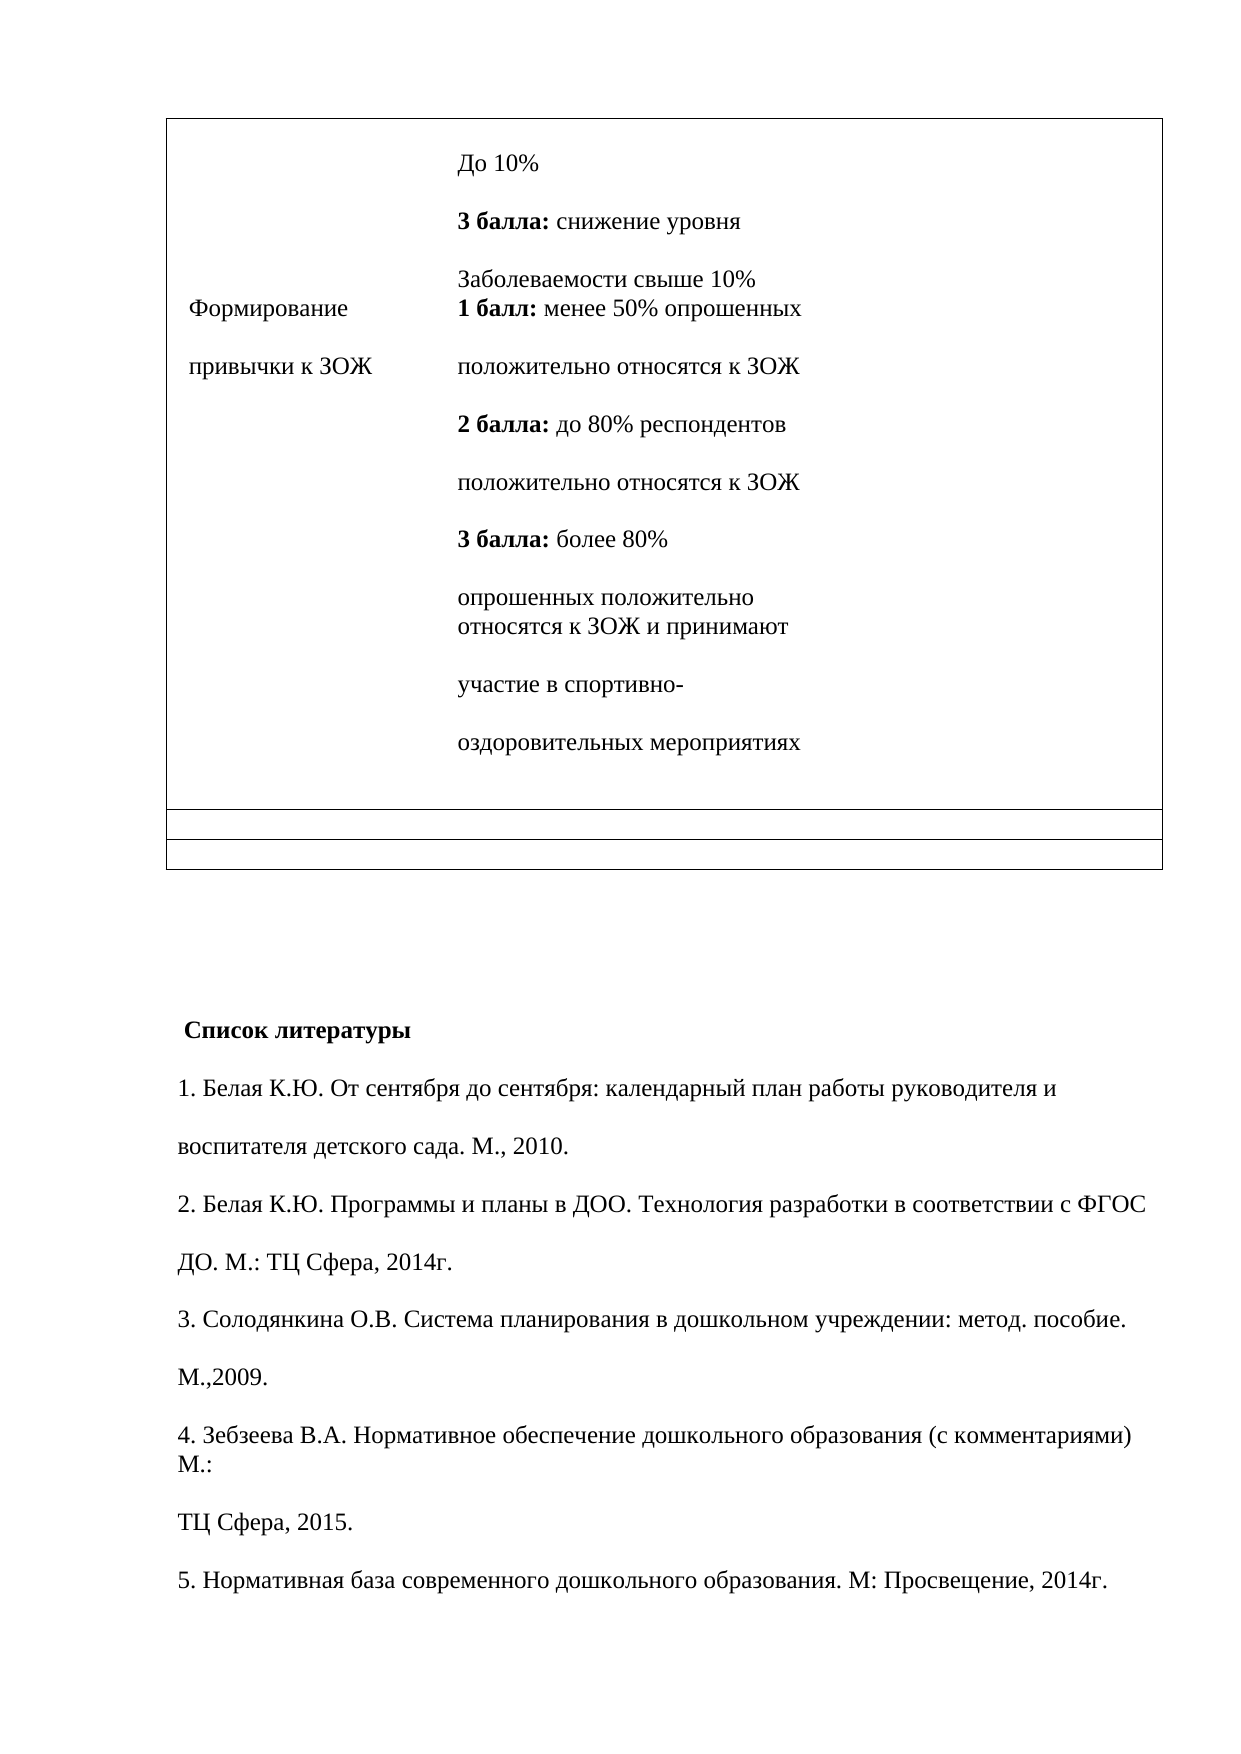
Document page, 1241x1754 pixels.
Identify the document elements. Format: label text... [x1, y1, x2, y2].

text 2. Белая К.Ю. Программы и планы в ДОО. Технология разработки в соответствии с ФГОС [177, 1189, 1152, 1217]
text ТЦ Сфера, 2015. [177, 1507, 1152, 1536]
text 5. Нормативная база современного дошкольного образования. М: Просвещение, 2014г. [177, 1565, 1152, 1594]
table_cell [167, 810, 1162, 839]
table_cell [167, 840, 1162, 869]
text 3. Солодянкина О.В. Система планирования в дошкольном учреждении: метод. пособие. [177, 1304, 1152, 1333]
text М.,2009. [177, 1362, 1152, 1391]
text Список литературы [177, 1015, 1152, 1044]
text ДО. М.: ТЦ Сфера, 2014г. [177, 1247, 1152, 1275]
table_cell [167, 119, 1162, 809]
text 4. Зебзеева В.А. Нормативное обеспечение дошкольного образования (с комментариями) М.: [177, 1420, 1152, 1478]
text 1. Белая К.Ю. От сентября до сентября: календарный план работы руководителя и [177, 1073, 1152, 1102]
text воспитателя детского сада. М., 2010. [177, 1131, 1152, 1159]
